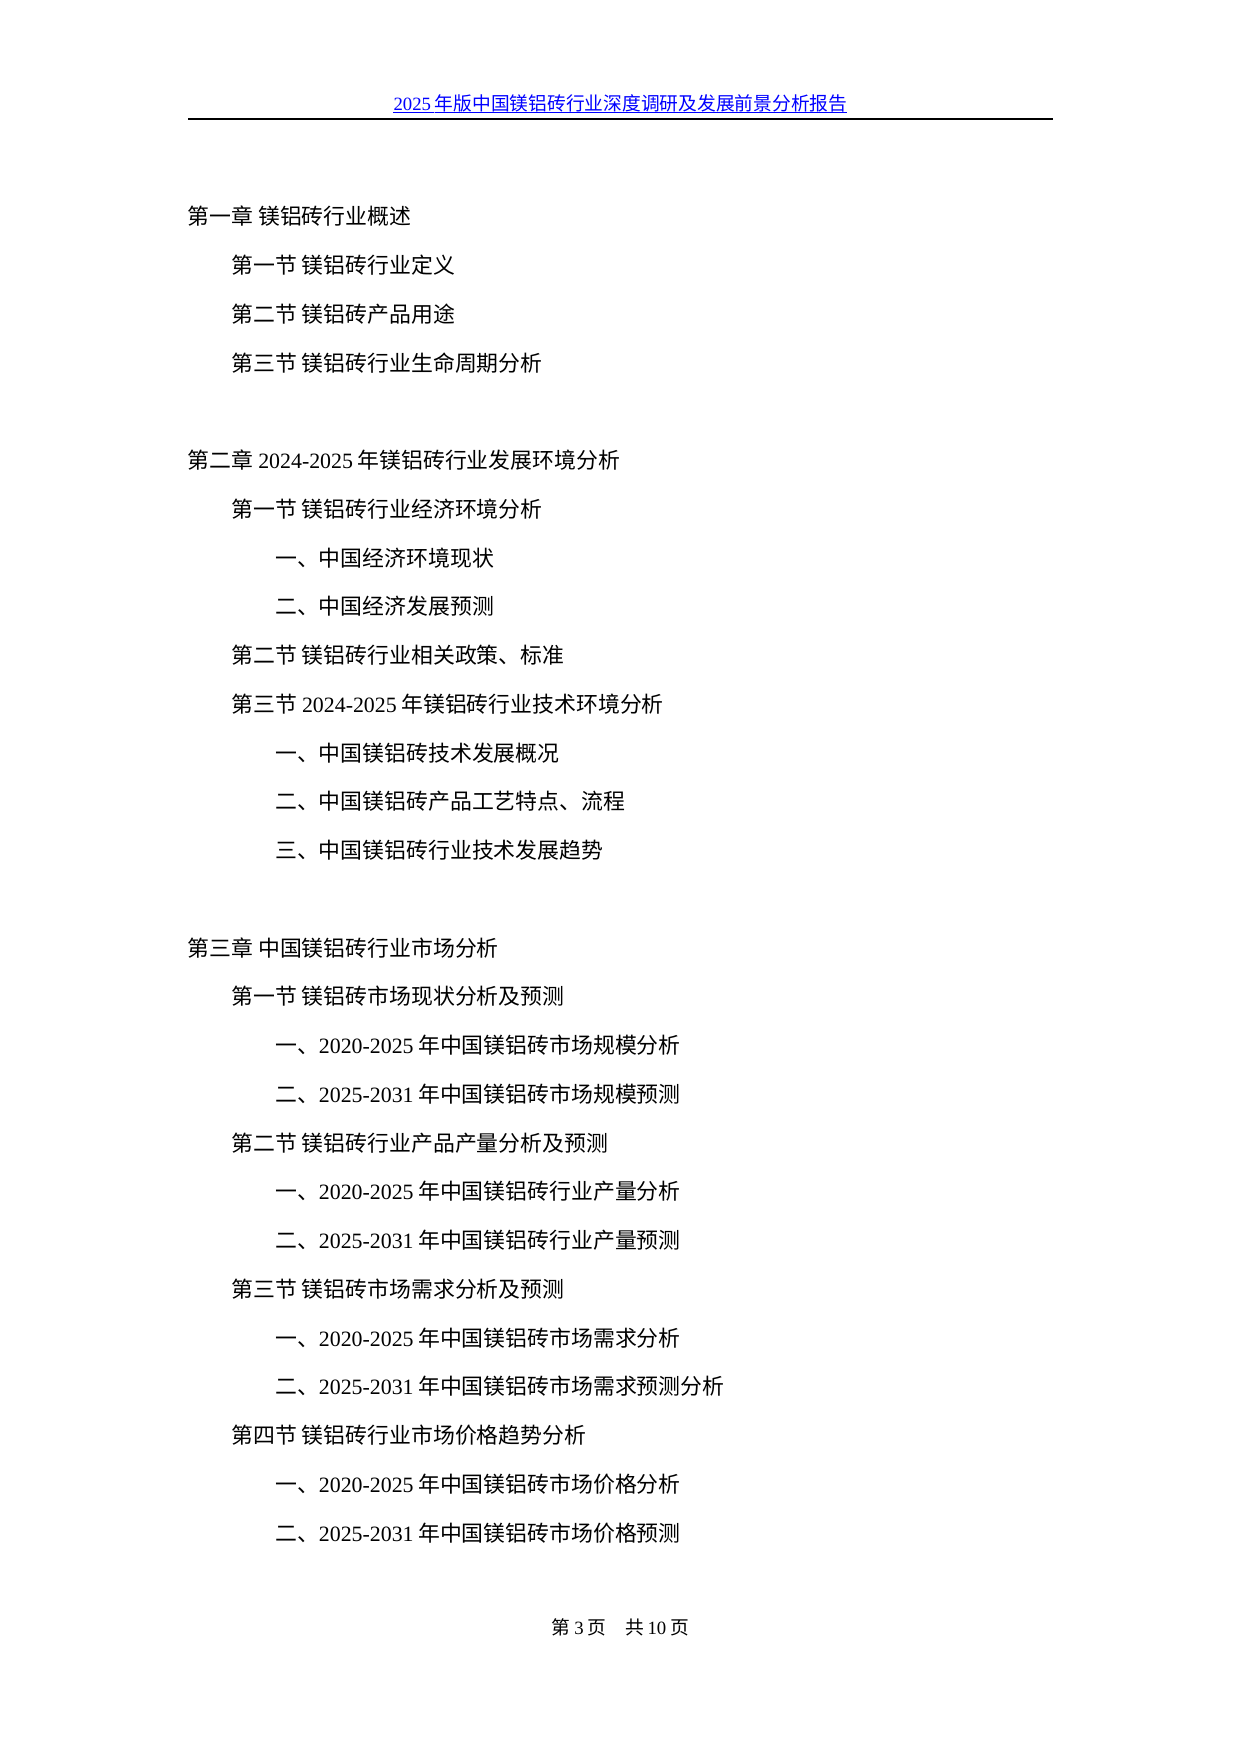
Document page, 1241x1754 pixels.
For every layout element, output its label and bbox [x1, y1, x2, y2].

text [187, 150, 1053, 1548]
